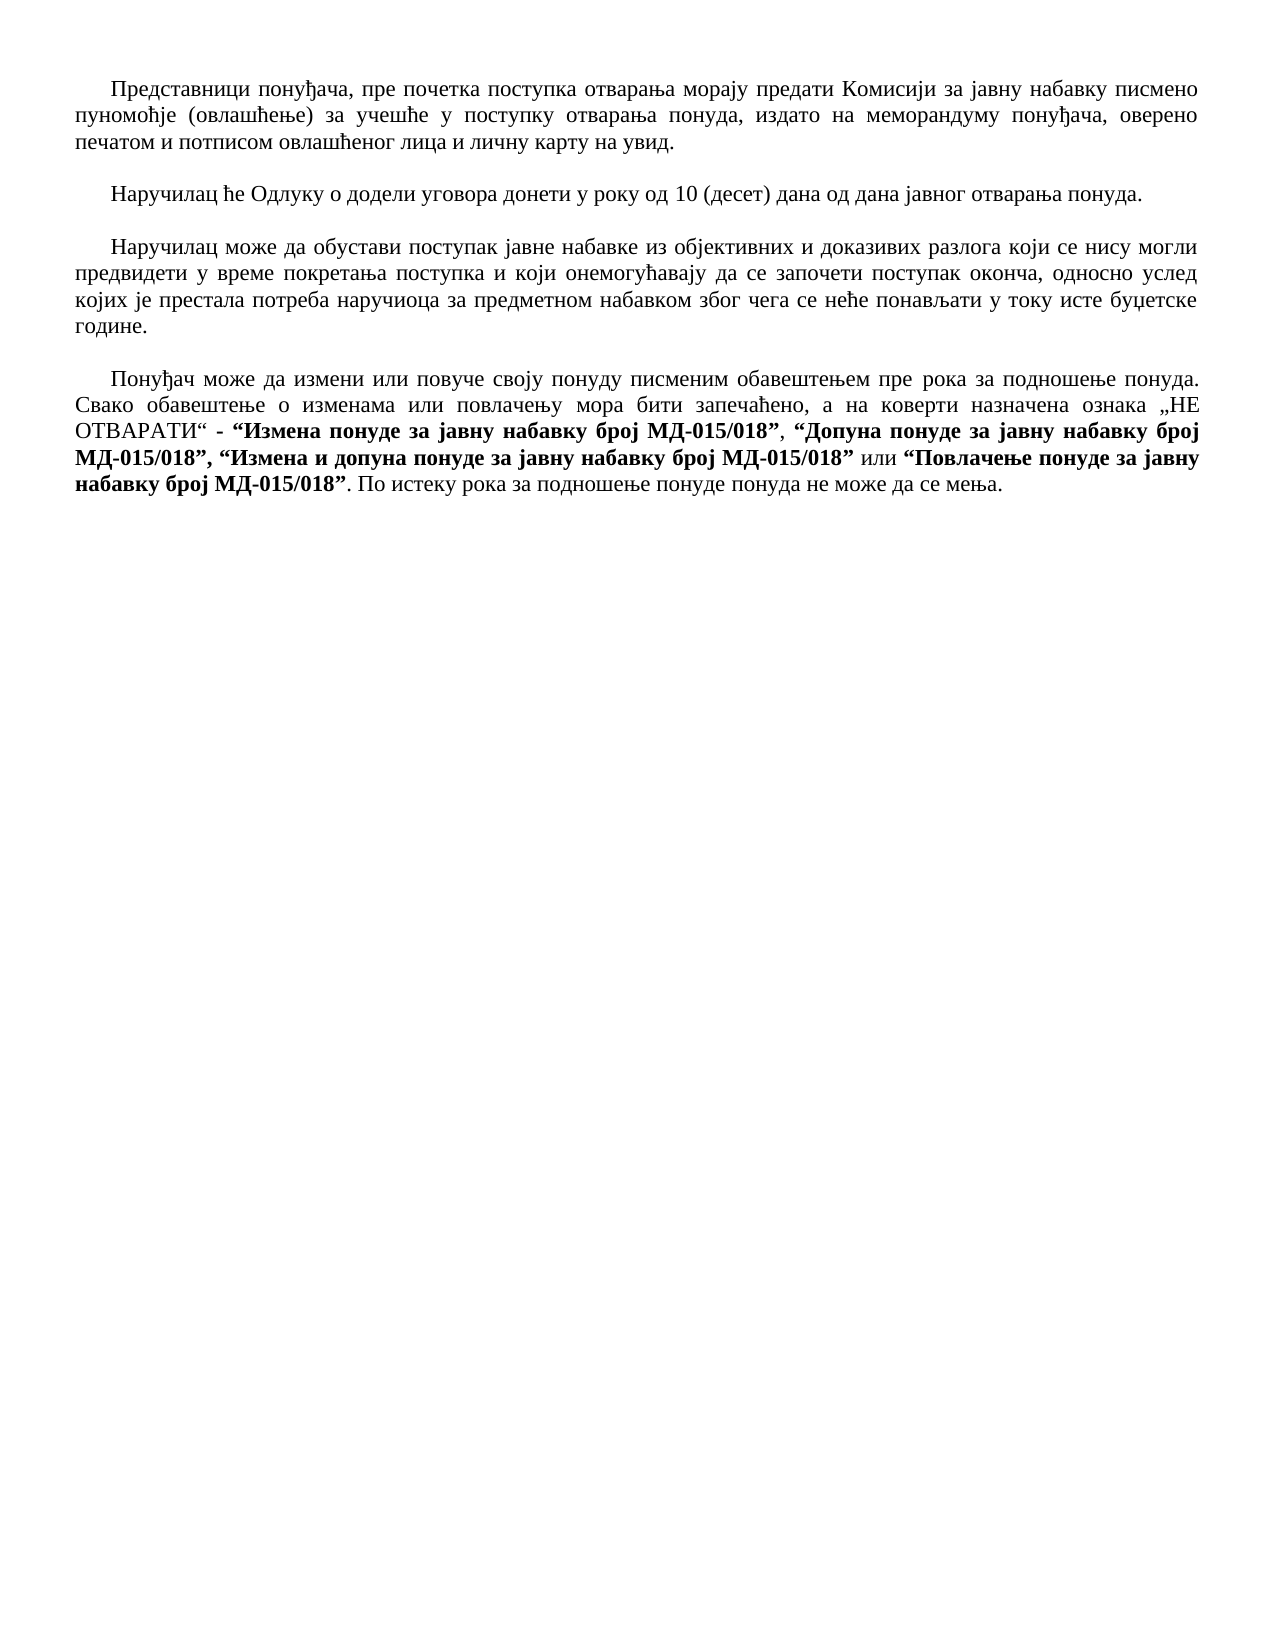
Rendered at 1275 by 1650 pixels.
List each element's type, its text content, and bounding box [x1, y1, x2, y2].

text Понуђач може да измени или повуче своју понуду писменим обавештењем пре рока за подношење понуда. Свако обавештење о изменама или повлачењу мора бити запечаћено, а на коверти назначена ознака „НЕ ОТВАРАТИ“ - “Измена понуде за јавну набавку број МД-015/018”, “Допуна понуде за јавну набавку број МД-015/018”, “Измена и допуна понуде за јавну набавку број МД-015/018” или “Повлачење понуде за јавну набавку број МД-015/018”. По истеку рока за подношење понуде понуда не може да се мења. [75, 365, 1200, 497]
text Наручилац може да обустави поступак јавне набавке из објективних и доказивих разлога који се нису могли предвидети у време покретања поступка и који онемогућавају да се започети поступак оконча, односно услед којих је престала потреба наручиоца за предметном набавком због чега се неће понављати у току исте буџетске године. [75, 233, 1200, 338]
text Наручилац ће Oдлуку о додели уговора донети у року од 10 (десет) дана од дана јавног отварања понуда. [75, 180, 1200, 207]
text Представници понуђача, пре почетка поступка отварања морају предати Комисији за јавну набавку писмено пуномоћје (овлашћење) за учешће у поступку отварања понуда, издато на меморандуму понуђача, оверено печатом и потписом овлашћеног лица и личну карту на увид. [75, 75, 1200, 154]
